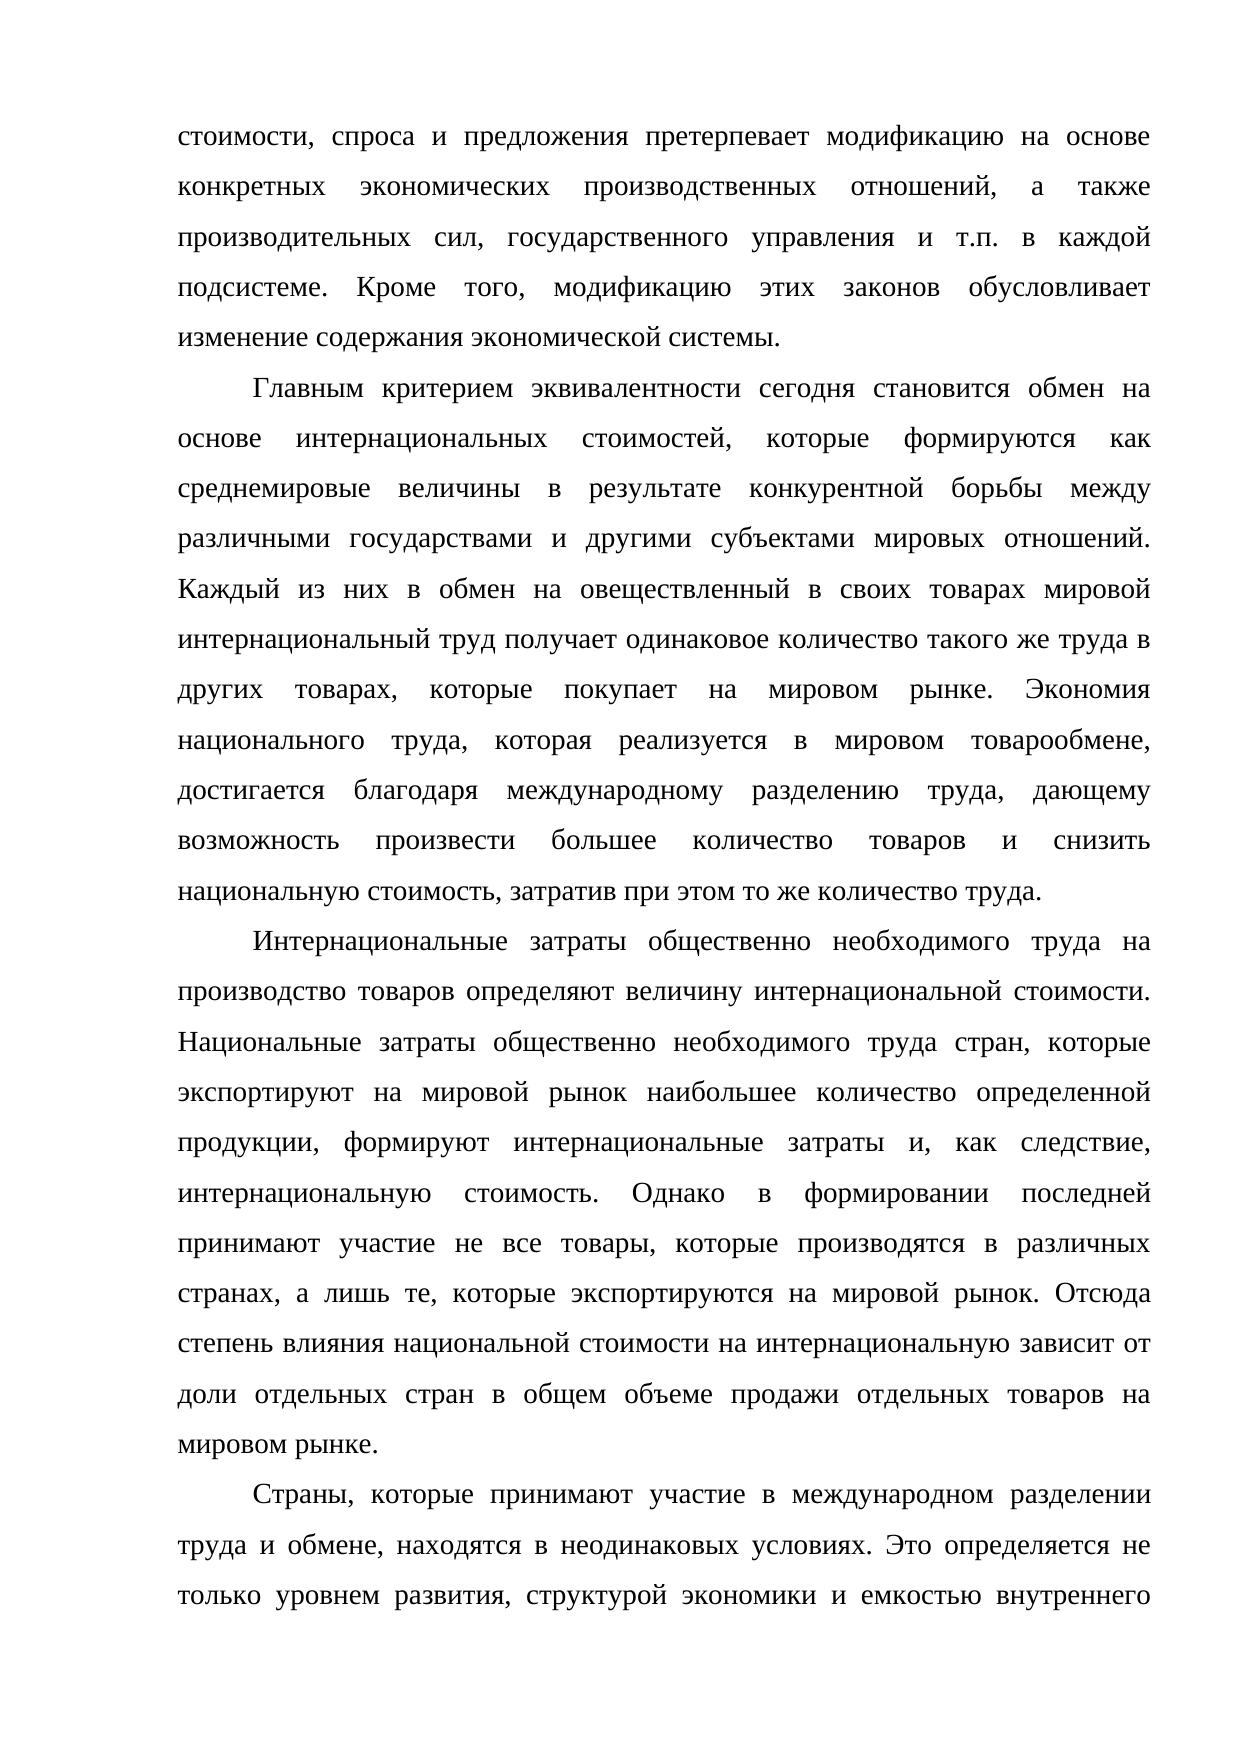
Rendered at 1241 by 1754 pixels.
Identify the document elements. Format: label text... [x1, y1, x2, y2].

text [177, 118, 1152, 353]
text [177, 1477, 1152, 1611]
text Главным критерием эквивалентности сегодня становится обмен на основе интернациональных стоимостей, которые формируются как среднемировые величины в результате конкурентной борьбы между различными государствами и другими субъектами мировых отношений. Каждый из них в обмен на овеществленный в своих товарах мировой интернациональный труд получает одинаковое количество такого же труда в других товарах, которые покупает на мировом рынке. Экономия национального труда, которая реализуется в мировом товарообмене, достигается благодаря международному разделению труда, дающему возможность произвести большее количество товаров и снизить национальную стоимость, затратив при этом то же количество труда. [177, 370, 1152, 906]
text Интернациональные затраты общественно необходимого труда на производство товаров определяют величину интернациональной стоимости. Национальные затраты общественно необходимого труда стран, которые экспортируют на мировой рынок наибольшее количество определенной продукции, формируют интернациональные затраты и, как следствие, интернациональную стоимость. Однако в формировании последней принимают участие не все товары, которые производятся в различных странах, а лишь те, которые экспортируются на мировой рынок. Отсюда степень влияния национальной стоимости на интернациональную зависит от доли отдельных стран в общем объеме продажи отдельных товаров на мировом рынке. [177, 923, 1152, 1460]
